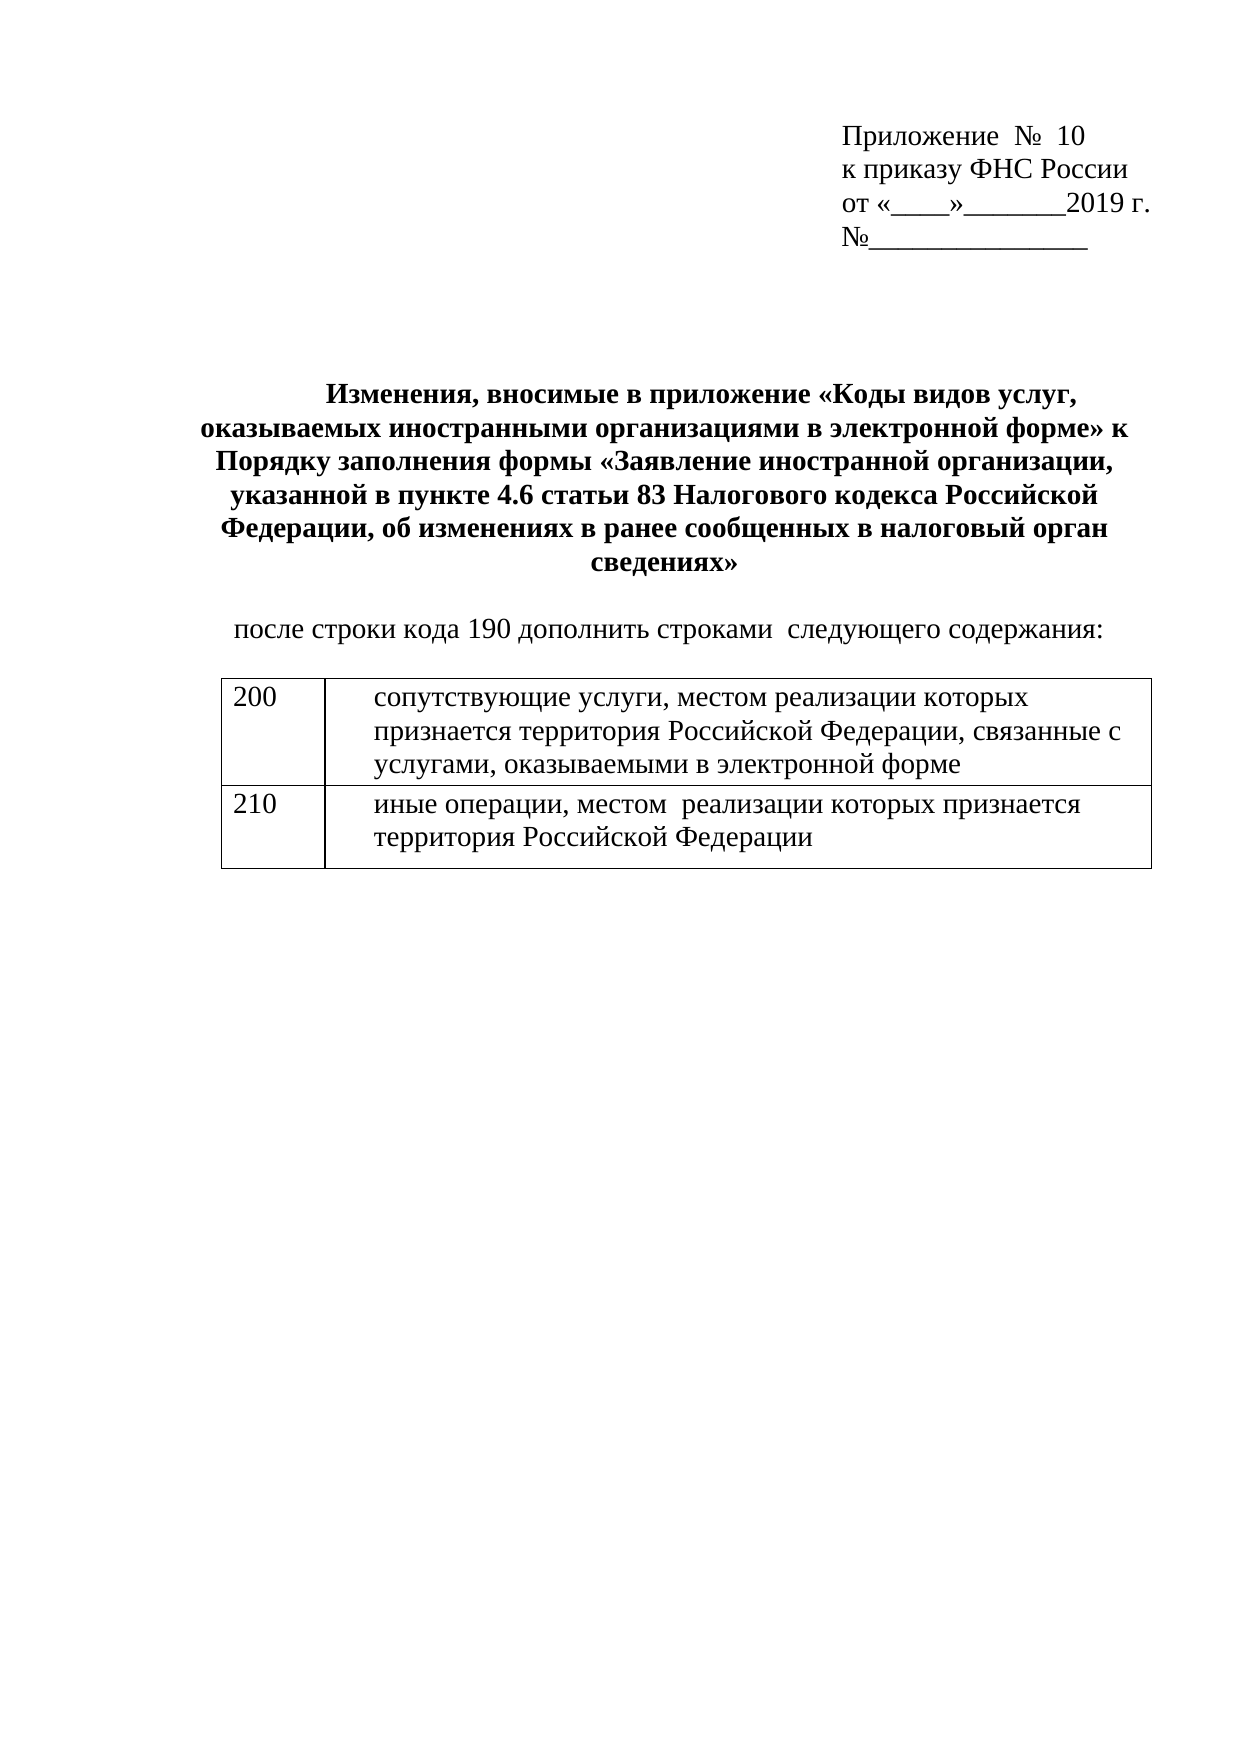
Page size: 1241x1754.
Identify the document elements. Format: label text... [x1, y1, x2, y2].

text Приложение № 10 [842, 118, 1152, 152]
table_cell иные операции, местом реализации которых признается территория Российской Федерации [326, 786, 1151, 868]
text от «____»_______2019 г. [842, 185, 1152, 219]
text Изменения, вносимые в приложение «Коды видов услуг, оказываемых иностранными организациями в электронной форме» к Порядку заполнения формы «Заявление иностранной организации, указанной в пункте 4.6 статьи 83 Налогового кодекса Российской Федерации, об изменениях в ранее сообщенных в налоговый орган сведениях» [177, 376, 1152, 577]
text после строки кода 190 дополнить строками следующего содержания: [177, 611, 1152, 644]
table_header 200 [222, 679, 324, 785]
table_header сопутствующие услуги, местом реализации которых признается территория Российской Федерации, связанные с услугами, оказываемыми в электронной форме [326, 679, 1151, 785]
text №_______________ [767, 219, 1152, 252]
text к приказу ФНС России [842, 152, 1152, 185]
table_cell 210 [222, 786, 324, 868]
